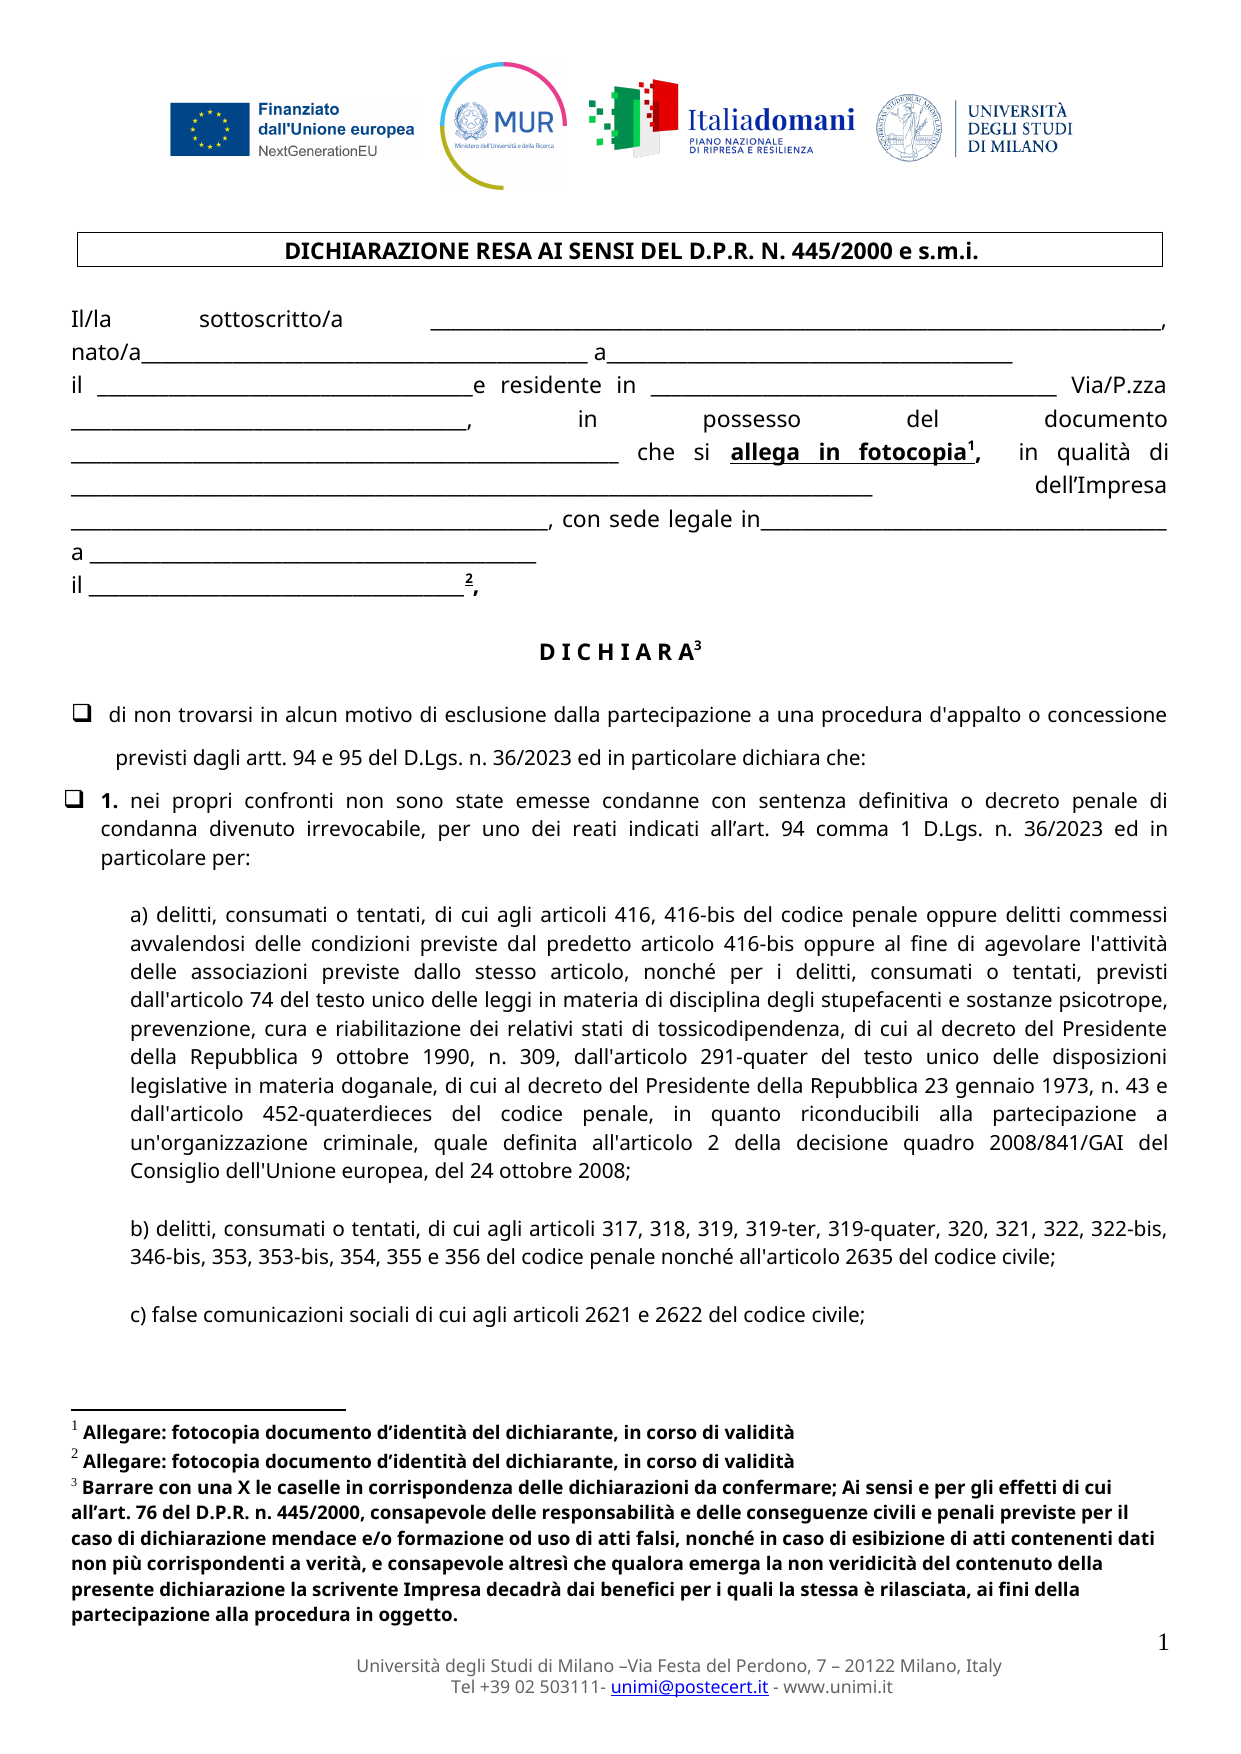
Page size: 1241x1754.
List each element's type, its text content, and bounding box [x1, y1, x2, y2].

list di non trovarsi in alcun motivo di esclusione dalla partecipazione a una procedura d'appalto o concessione previsti dagli artt. 94 e 95 del D.Lgs. n. 36/2023 ed in particolare dichiara che: [71, 701, 1169, 772]
list 1. nei propri confronti non sono state emesse condanne con sentenza definitiva o decreto penale di condanna divenuto irrevocabile, per uno dei reati indicati all’art. 94 comma 1 D.Lgs. n. 36/2023 ed in particolare per: [63, 786, 1169, 871]
table_header DICHIARAZIONE RESA AI SENSI DEL D.P.R. N. 445/2000 e s.m.i. [78, 233, 1162, 266]
text il _____________________________________e residente in ________________________________________ Via/P.zza _______________________________________, in possesso del documento ______________________________________________________ che si allega in fotocopia, in qualità di _______________________________________________________________________________ dell’Impresa _______________________________________________, con sede legale in________________________________________ a ____________________________________________ [71, 367, 1169, 567]
text a) delitti, consumati o tentati, di cui agli articoli 416, 416-bis del codice penale oppure delitti commessi avvalendosi delle condizioni previste dal predetto articolo 416-bis oppure al fine di agevolare l'attività delle associazioni previste dallo stesso articolo, nonché per i delitti, consumati o tentati, previsti dall'articolo 74 del testo unico delle leggi in materia di disciplina degli stupefacenti e sostanze psicotrope, prevenzione, cura e riabilitazione dei relativi stati di tossicodipendenza, di cui al decreto del Presidente della Repubblica 9 ottobre 1990, n. 309, dall'articolo 291-quater del testo unico delle disposizioni legislative in materia doganale, di cui al decreto del Presidente della Repubblica 23 gennaio 1973, n. 43 e dall'articolo 452-quaterdieces del codice penale, in quanto riconducibili alla partecipazione a un'organizzazione criminale, quale definita all'articolo 2 della decisione quadro 2008/841/GAI del Consiglio dell'Unione europea, del 24 ottobre 2008; [130, 900, 1169, 1184]
text il _____________________________________, [71, 567, 1169, 601]
text D I C H I A R A [71, 634, 1169, 667]
picture [440, 62, 567, 190]
text b) delitti, consumati o tentati, di cui agli articoli 317, 318, 319, 319-ter, 319-quater, 320, 321, 322, 322-bis, 346-bis, 353, 353-bis, 354, 355 e 356 del codice penale nonché all'articolo 2635 del codice civile; [130, 1214, 1169, 1271]
picture [167, 96, 421, 159]
picture [589, 79, 855, 158]
picture [874, 92, 1074, 162]
text Il/la sottoscritto/a ________________________________________________________________________, nato/a____________________________________________ a________________________________________ [71, 301, 1169, 367]
text c) false comunicazioni sociali di cui agli articoli 2621 e 2622 del codice civile; [130, 1300, 1169, 1328]
